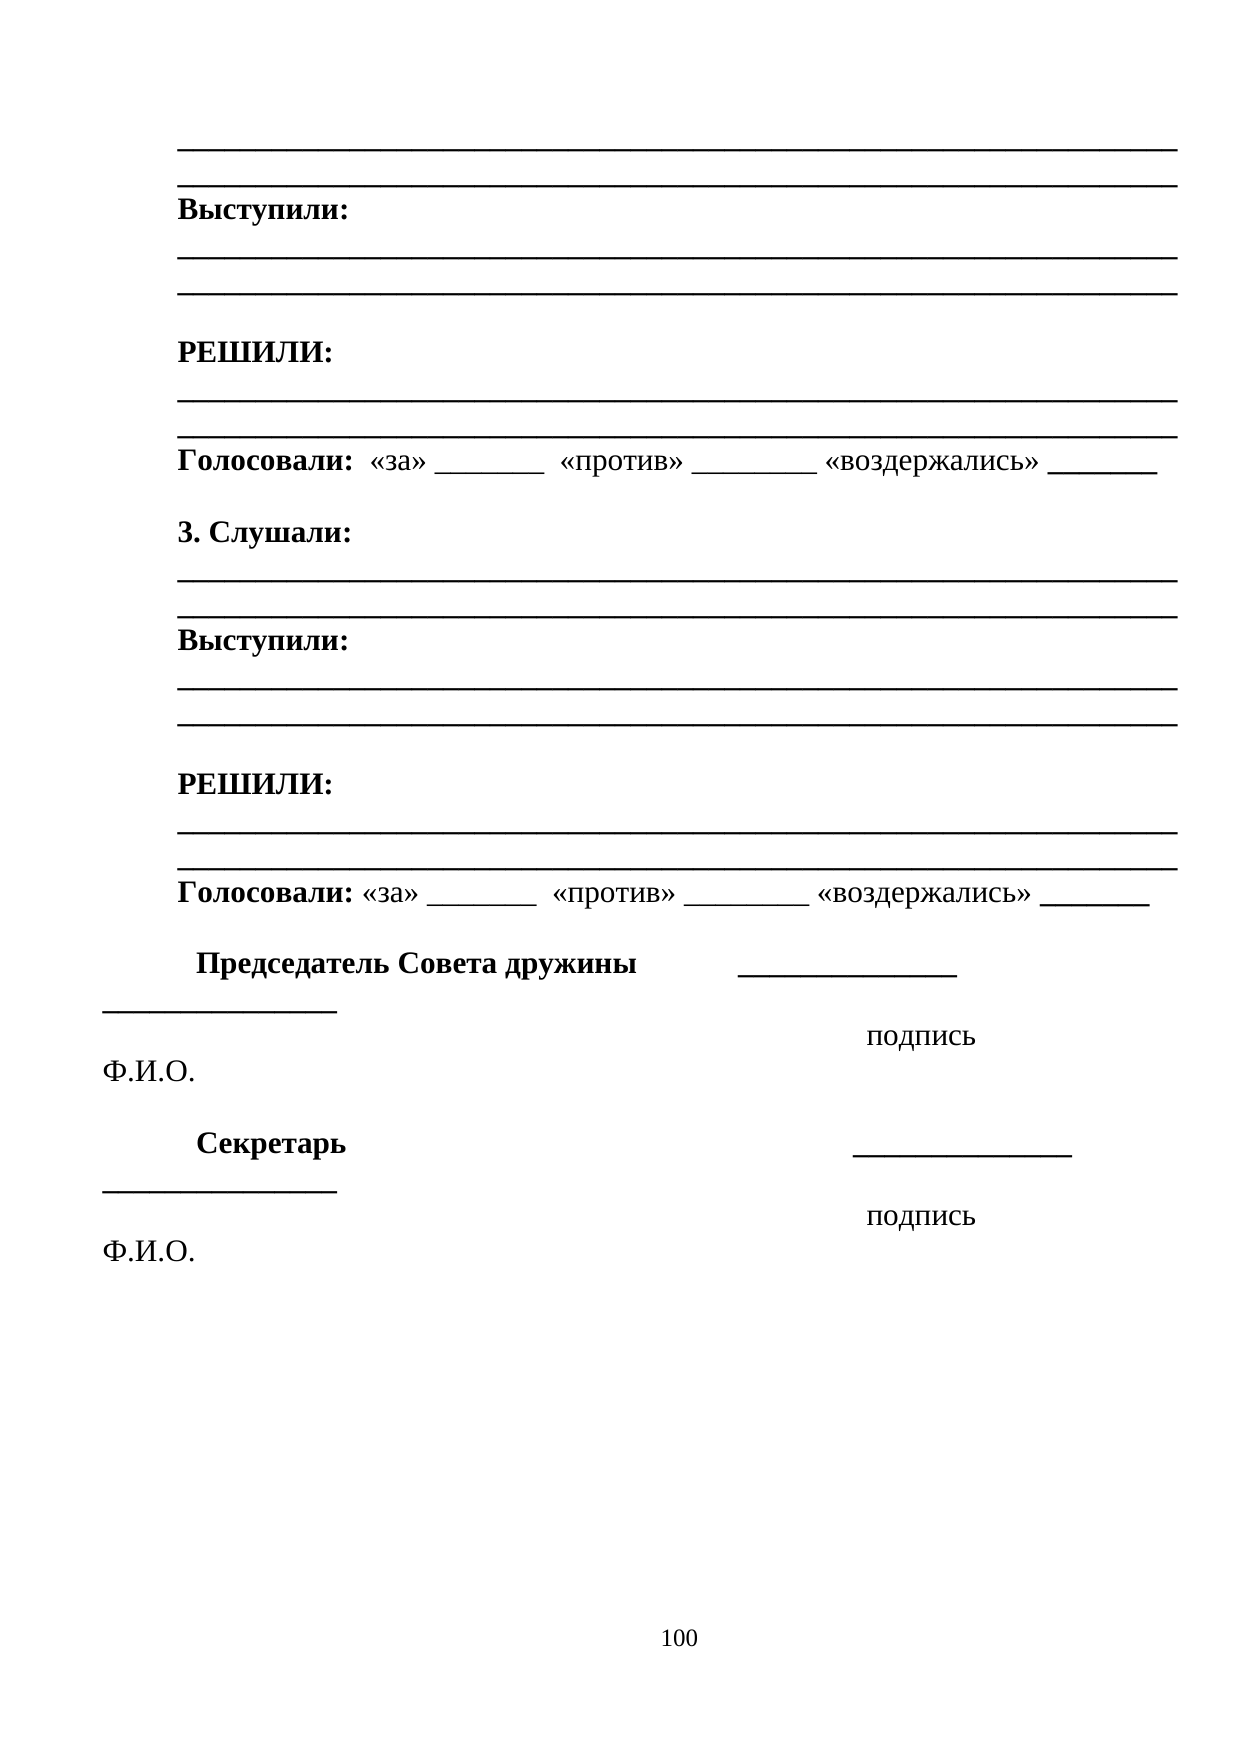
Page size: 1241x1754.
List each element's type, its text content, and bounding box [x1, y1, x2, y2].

text РЕШИЛИ: ________________________________________________________________________________________________________________________________ [177, 334, 1181, 442]
text ________________________________________________________________ [177, 693, 1181, 729]
text подпись Ф.И.О. [102, 1017, 1181, 1088]
text Голосовали: «за» _______ «против» ________ «воздержались» _______ [177, 442, 1181, 477]
text Секретарь ______________ _______________ [102, 1124, 1181, 1196]
text ________________________________________________________________________________________________________________________________ [177, 549, 1181, 621]
text Выступили: ________________________________________________________________ [177, 190, 1181, 262]
text Выступили: ________________________________________________________________ [177, 621, 1181, 693]
text подпись Ф.И.О. [102, 1196, 1181, 1268]
text ________________________________________________________________________________________________________________________________ [177, 118, 1181, 190]
text Председатель Совета дружины ______________ _______________ [102, 945, 1181, 1017]
text 3. Слушали: [177, 513, 1181, 549]
text РЕШИЛИ: ________________________________________________________________________________________________________________________________ [177, 765, 1181, 873]
text Голосовали: «за» _______ «против» ________ «воздержались» _______ [177, 873, 1181, 909]
text ________________________________________________________________ [177, 262, 1181, 298]
